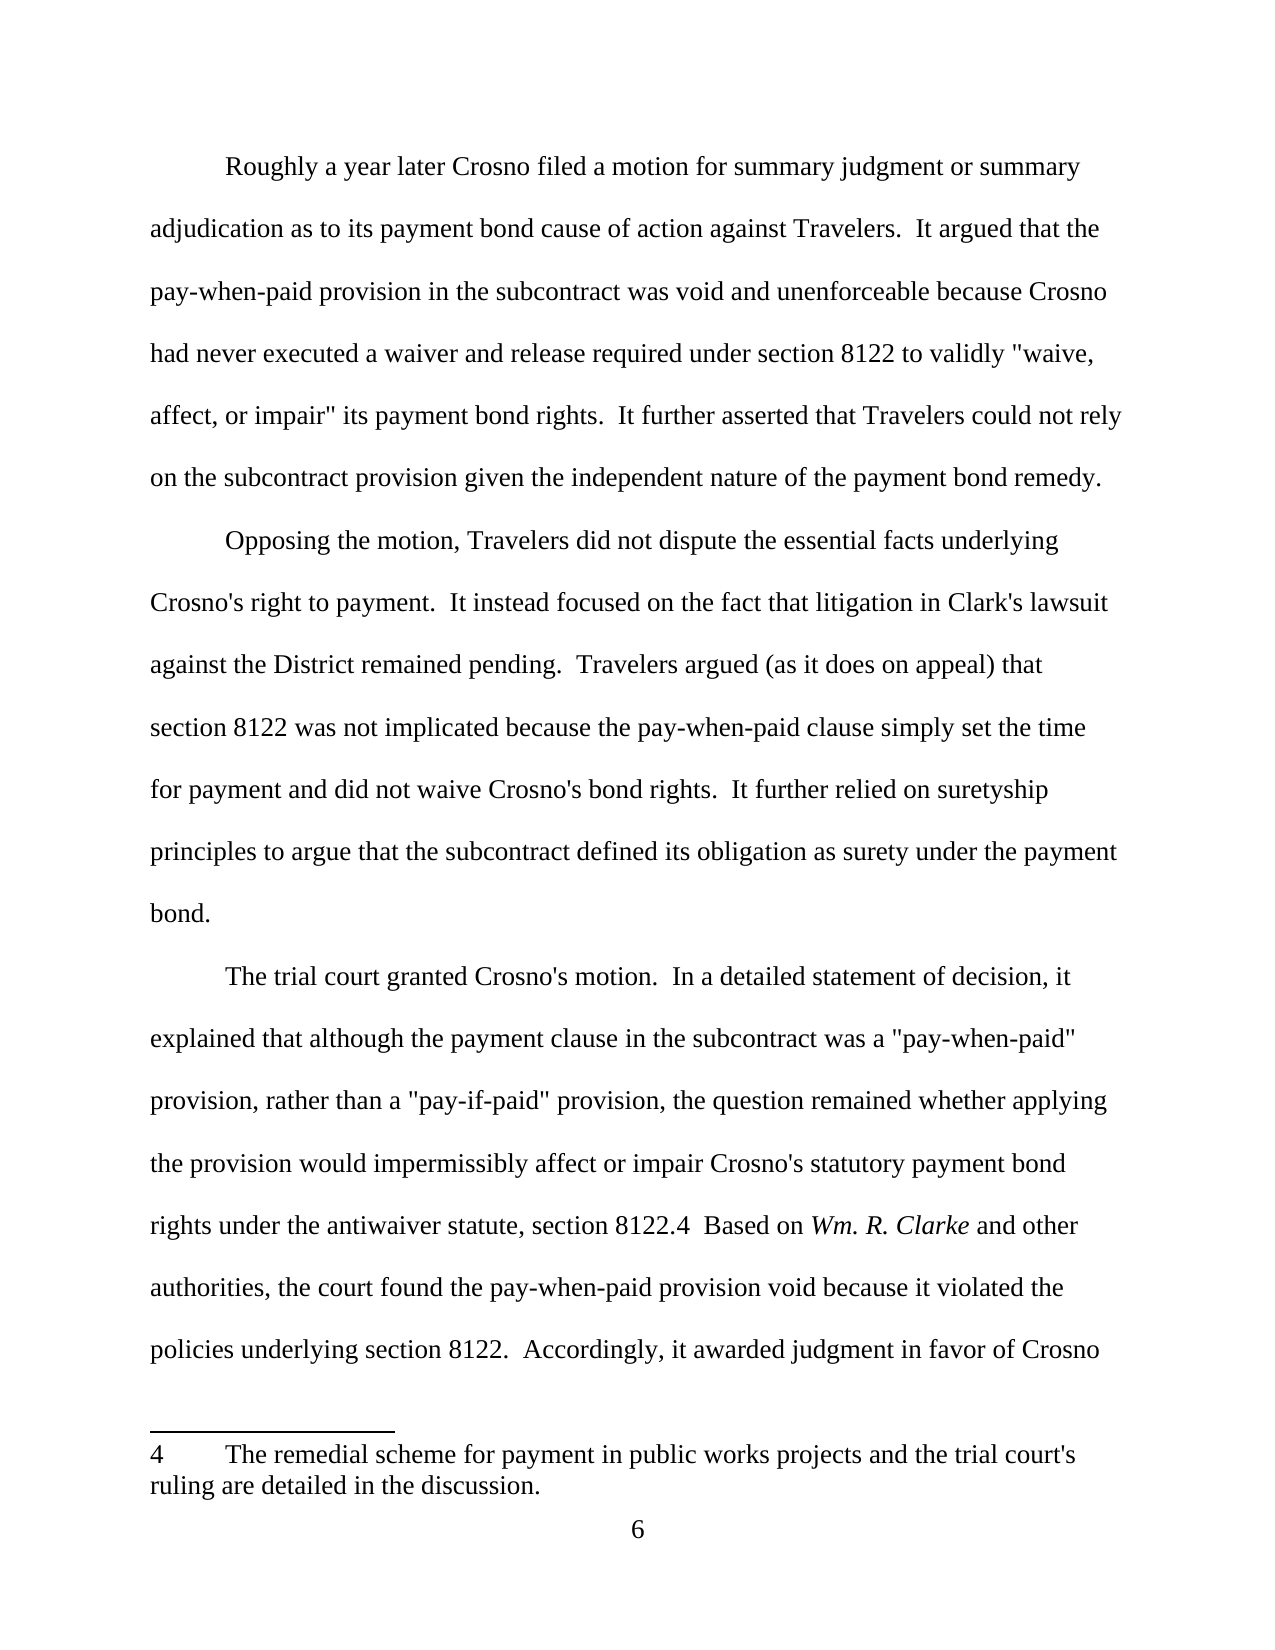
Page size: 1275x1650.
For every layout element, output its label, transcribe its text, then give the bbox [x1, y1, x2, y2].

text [150, 960, 1125, 1365]
text Opposing the motion, Travelers did not dispute the essential facts underlying Crosno's right to payment. It instead focused on the fact that litigation in Clark's lawsuit against the District remained pending. Travelers argued (as it does on appeal) that section 8122 was not implicated because the pay-when-paid clause simply set the time for payment and did not waive Crosno's bond rights. It further relied on suretyship principles to argue that the subcontract defined its obligation as surety under the payment bond. [150, 524, 1125, 929]
text Roughly a year later Crosno filed a motion for summary judgment or summary adjudication as to its payment bond cause of action against Travelers. It argued that the pay-when-paid provision in the subcontract was void and unenforceable because Crosno had never executed a waiver and release required under section 8122 to validly "waive, affect, or impair" its payment bond rights. It further asserted that Travelers could not rely on the subcontract provision given the independent nature of the payment bond remedy. [150, 150, 1125, 493]
